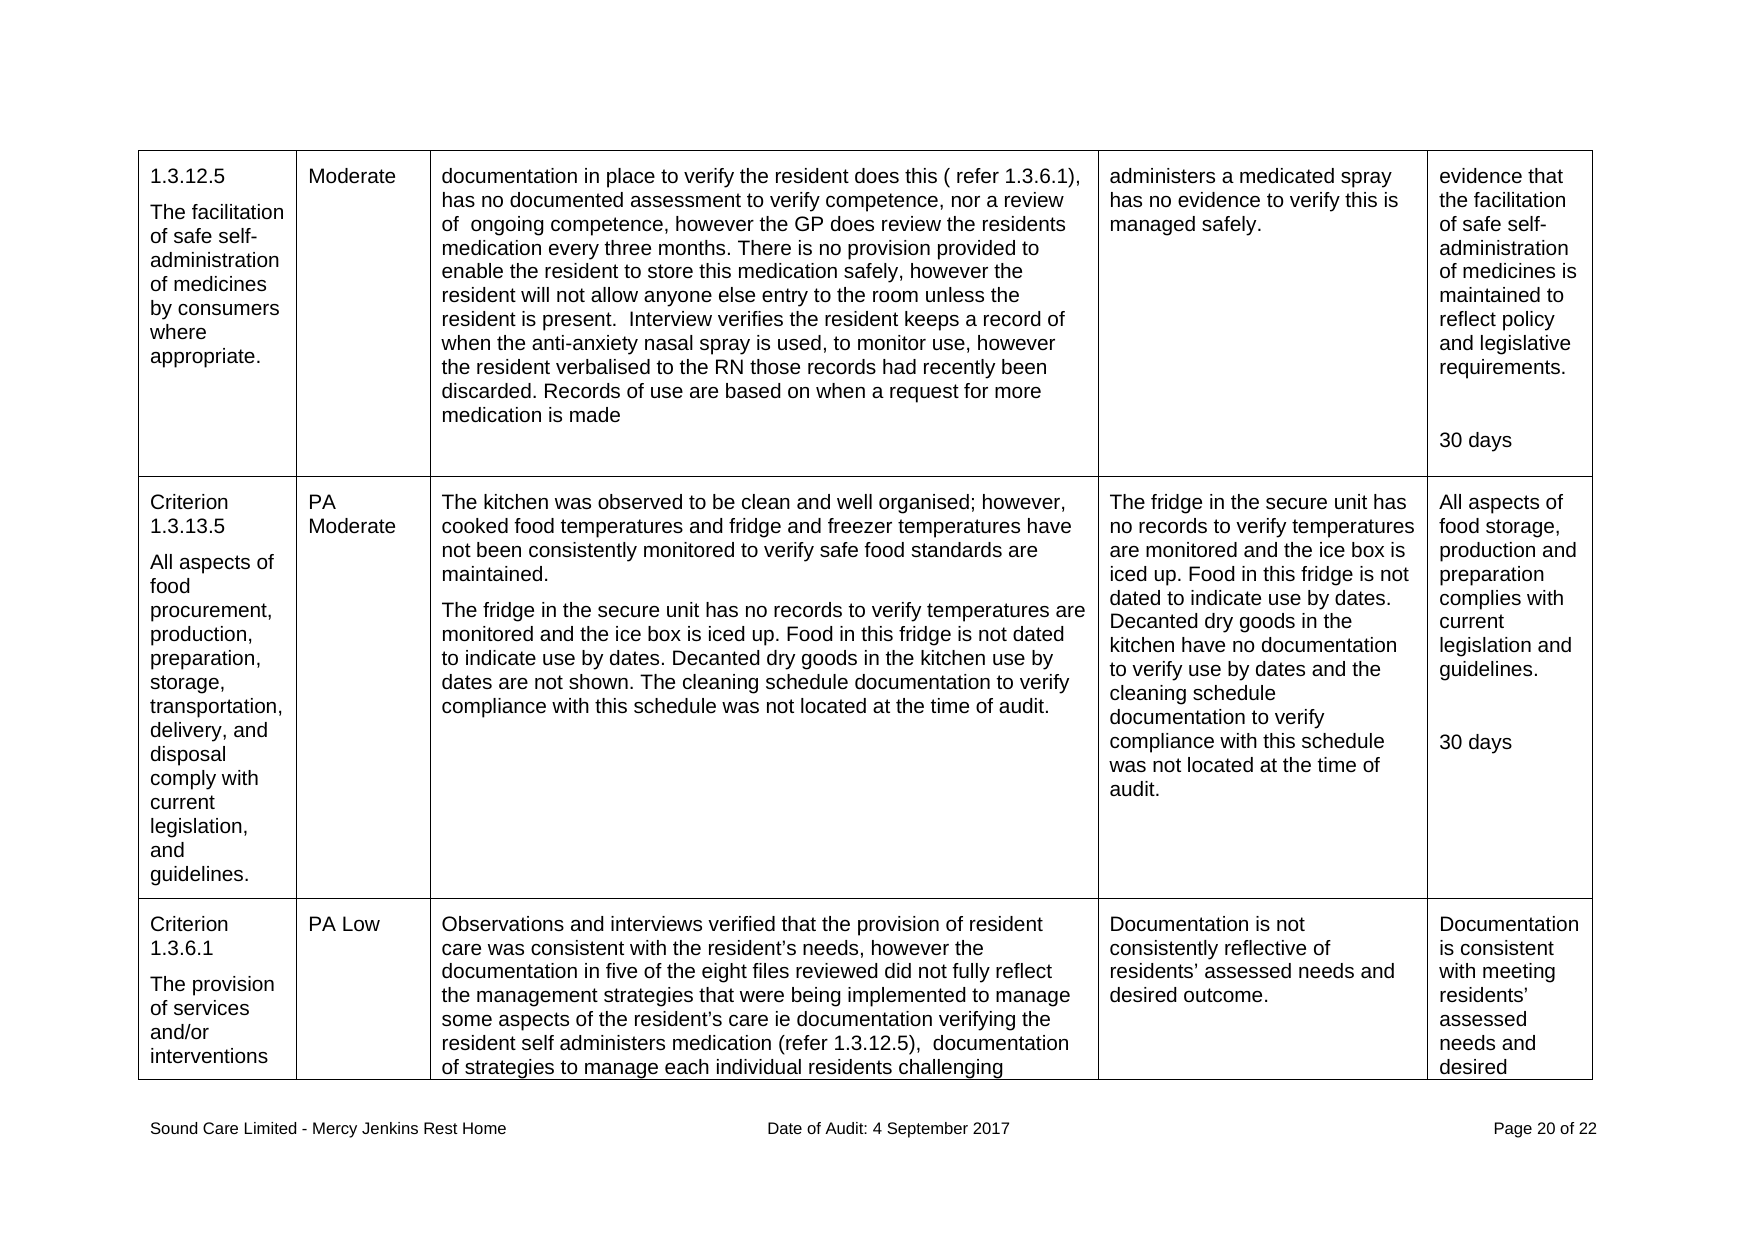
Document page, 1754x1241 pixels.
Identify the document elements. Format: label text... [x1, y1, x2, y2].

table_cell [1428, 151, 1592, 476]
table_cell PA Moderate [297, 477, 430, 898]
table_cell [1099, 151, 1427, 476]
table_cell All aspects of food storage, production and preparation complies with current legislation and guidelines. 30 days [1428, 477, 1592, 898]
table_cell The kitchen was observed to be clean and well organised; however, cooked food temperatures and fridge and freezer temperatures have not been consistently monitored to verify safe food standards are maintained. The fridge in the secure unit has no records to verify temperatures are monitored and the ice box is iced up. Food in this fridge is not dated to indicate use by dates. Decanted dry goods in the kitchen use by dates are not shown. The cleaning schedule documentation to verify compliance with this schedule was not located at the time of audit. [431, 477, 1098, 898]
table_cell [431, 151, 1098, 476]
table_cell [1099, 899, 1427, 1079]
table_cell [139, 151, 296, 476]
table_cell PA Low [297, 899, 430, 1079]
table_cell Criterion 1.3.13.5 All aspects of food procurement, production, preparation, storage, transportation, delivery, and disposal comply with current legislation, and guidelines. [139, 477, 296, 898]
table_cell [431, 899, 1098, 1079]
table_cell PA Moderate [297, 151, 430, 476]
table_cell The fridge in the secure unit has no records to verify temperatures are monitored and the ice box is iced up. Food in this fridge is not dated to indicate use by dates. Decanted dry goods in the kitchen have no documentation to verify use by dates and the cleaning schedule documentation to verify compliance with this schedule was not located at the time of audit. [1099, 477, 1427, 898]
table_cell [139, 899, 296, 1079]
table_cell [1428, 899, 1592, 1079]
